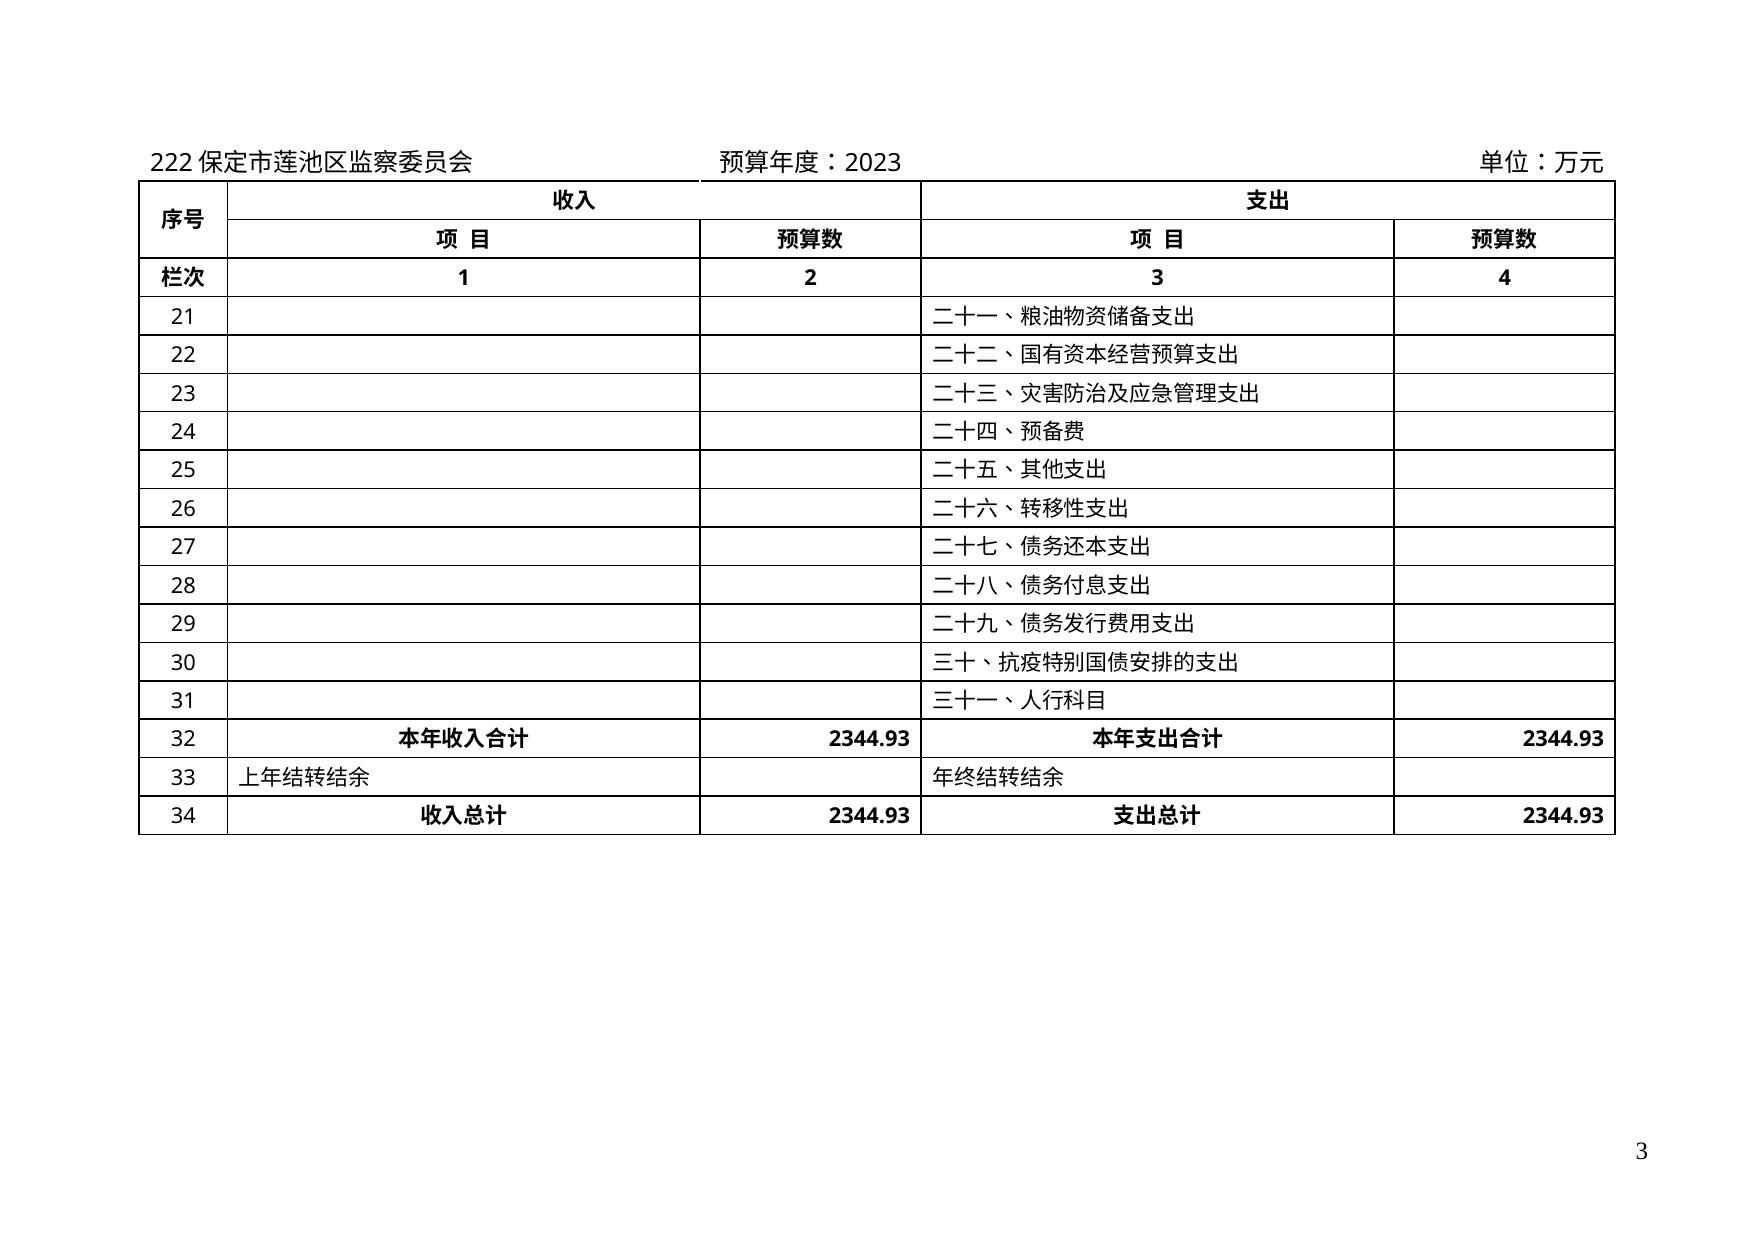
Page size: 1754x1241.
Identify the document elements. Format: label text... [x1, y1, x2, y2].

table_cell [1395, 297, 1614, 334]
table_cell [701, 758, 920, 795]
table_cell 三十一、人行科目 [922, 682, 1393, 718]
table_cell [228, 336, 699, 372]
table_cell 2344.93 [701, 797, 920, 834]
table_cell 预算数 [701, 220, 920, 257]
table_cell 2344.93 [1395, 720, 1614, 757]
table_cell 25 [140, 451, 227, 488]
table_cell [228, 412, 699, 449]
table_cell [701, 605, 920, 641]
table_cell 4 [1395, 259, 1614, 296]
table_cell 二十一、粮油物资储备支出 [922, 297, 1393, 334]
table_cell [1395, 451, 1614, 488]
table_cell [701, 489, 920, 526]
table_cell [701, 682, 920, 718]
table_cell [1395, 643, 1614, 680]
table_cell [1395, 566, 1614, 603]
table_cell [228, 682, 699, 718]
table_cell [1395, 758, 1614, 795]
table_cell 二十五、其他支出 [922, 451, 1393, 488]
table_cell 23 [140, 374, 227, 411]
table_cell [701, 528, 920, 564]
table_cell [228, 566, 699, 603]
table_cell [228, 643, 699, 680]
table_cell [1395, 682, 1614, 718]
table_cell 二十九、债务发行费用支出 [922, 605, 1393, 641]
table_header 单位：万元 [922, 143, 1614, 180]
table_cell [1395, 489, 1614, 526]
table_cell 栏次 [140, 259, 227, 296]
table_cell [228, 374, 699, 411]
table_cell 27 [140, 528, 227, 564]
table_cell [228, 528, 699, 564]
table_cell [228, 489, 699, 526]
table_cell 本年收入合计 [228, 720, 699, 757]
table_cell [228, 451, 699, 488]
table_cell 21 [140, 297, 227, 334]
table_cell [1395, 374, 1614, 411]
table_cell 预算数 [1395, 220, 1614, 257]
table_cell 34 [140, 797, 227, 834]
table_cell [228, 605, 699, 641]
table_cell [1395, 336, 1614, 372]
table_cell 三十、抗疫特别国债安排的支出 [922, 643, 1393, 680]
table_cell [701, 297, 920, 334]
table_cell 支出总计 [922, 797, 1393, 834]
table_cell 22 [140, 336, 227, 372]
table_cell [1395, 528, 1614, 564]
table_cell 30 [140, 643, 227, 680]
table_cell 31 [140, 682, 227, 718]
table_cell [701, 451, 920, 488]
table_cell 二十四、预备费 [922, 412, 1393, 449]
table_cell 项 目 [922, 220, 1393, 257]
table_cell [701, 374, 920, 411]
table_cell 项 目 [228, 220, 699, 257]
table_cell 2344.93 [701, 720, 920, 757]
table_cell 序号 [140, 182, 227, 257]
table_cell 29 [140, 605, 227, 641]
table_cell 28 [140, 566, 227, 603]
table_cell 支出 [922, 182, 1614, 219]
table_cell [1395, 412, 1614, 449]
table_cell 收入 [228, 182, 920, 219]
table_cell 1 [228, 259, 699, 296]
table_cell 二十七、债务还本支出 [922, 528, 1393, 564]
table_header 预算年度：2023 [701, 143, 920, 180]
table_cell 本年支出合计 [922, 720, 1393, 757]
table_cell [701, 336, 920, 372]
table_header 222保定市莲池区监察委员会 [140, 143, 699, 180]
table_cell 二十六、转移性支出 [922, 489, 1393, 526]
table_cell 二十二、国有资本经营预算支出 [922, 336, 1393, 372]
table_cell 2 [701, 259, 920, 296]
table_cell [701, 566, 920, 603]
table_cell 2344.93 [1395, 797, 1614, 834]
table_cell [701, 643, 920, 680]
table_cell 24 [140, 412, 227, 449]
table_cell 上年结转结余 [228, 758, 699, 795]
table_cell 收入总计 [228, 797, 699, 834]
table_cell 26 [140, 489, 227, 526]
table_cell [701, 412, 920, 449]
table_cell 二十三、灾害防治及应急管理支出 [922, 374, 1393, 411]
table_cell 32 [140, 720, 227, 757]
table_cell 3 [922, 259, 1393, 296]
table_cell 33 [140, 758, 227, 795]
table_cell [228, 297, 699, 334]
table_cell 二十八、债务付息支出 [922, 566, 1393, 603]
table_cell [1395, 605, 1614, 641]
table_cell 年终结转结余 [922, 758, 1393, 795]
